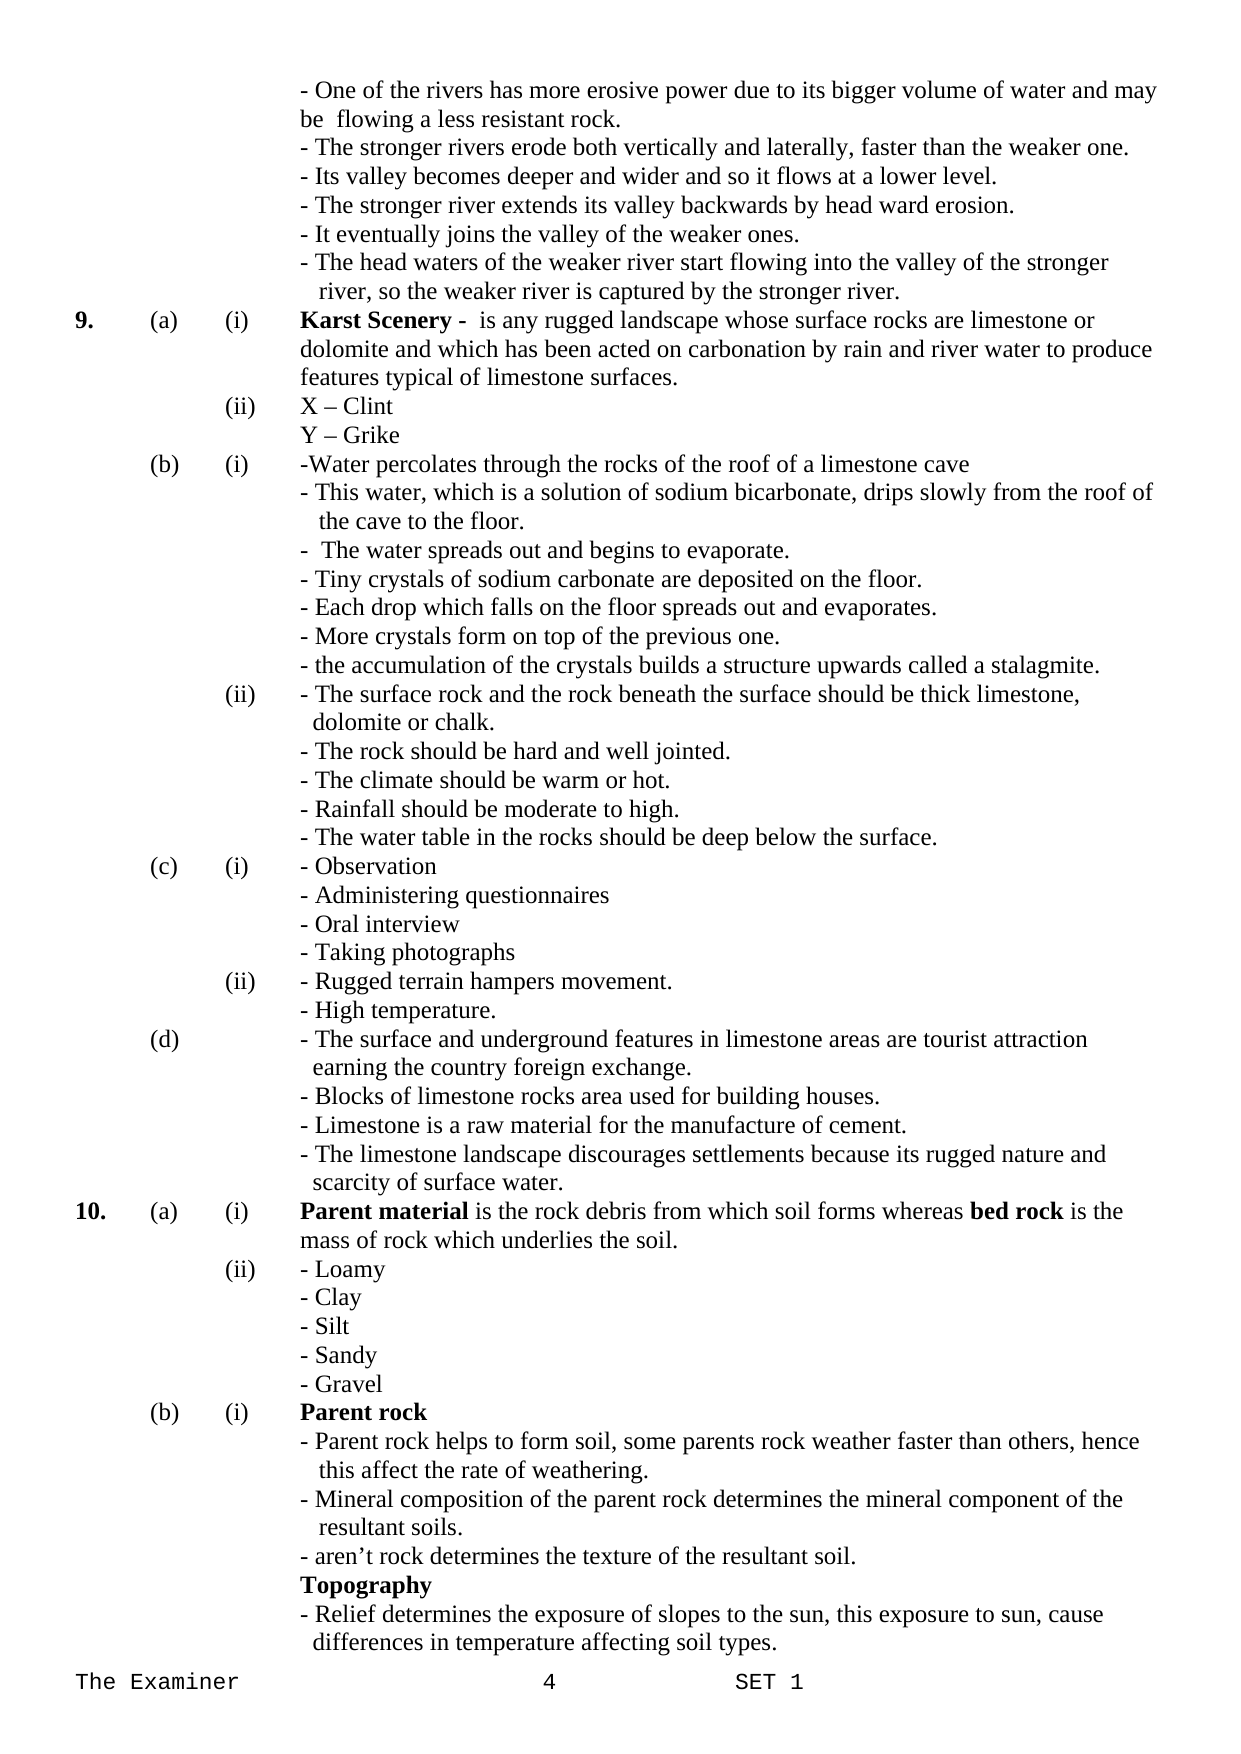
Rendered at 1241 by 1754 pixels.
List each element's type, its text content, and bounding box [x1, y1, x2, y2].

text - Relief determines the exposure of slopes to the sun, this exposure to sun, cause [75, 1599, 1165, 1627]
text (ii) - Rugged terrain hampers movement. [75, 966, 1165, 995]
text (ii) - The surface rock and the rock beneath the surface should be thick limestone, [75, 679, 1165, 707]
text - The rock should be hard and well jointed. [75, 736, 1165, 765]
text dolomite and which has been acted on carbonation by rain and river water to produce features typical of limestone surfaces. [300, 334, 1165, 391]
text - The stronger rivers erode both vertically and laterally, faster than the weaker one. [75, 132, 1165, 161]
text - The stronger river extends its valley backwards by head ward erosion. [75, 190, 1165, 219]
text - Parent rock helps to form soil, some parents rock weather faster than others, hence this affect the rate of weathering. [75, 1426, 1165, 1484]
text differences in temperature affecting soil types. [75, 1627, 1165, 1656]
text 9. (a) (i) Karst Scenery - is any rugged landscape whose surface rocks are limestone or [75, 305, 1165, 334]
text - Limestone is a raw material for the manufacture of cement. [75, 1110, 1165, 1139]
text earning the country foreign exchange. [75, 1052, 1165, 1081]
text the cave to the floor. [75, 506, 1165, 535]
text (b) (i) -Water percolates through the rocks of the roof of a limestone cave [75, 449, 1165, 477]
text - Silt [75, 1311, 1165, 1340]
text scarcity of surface water. [75, 1167, 1165, 1196]
text - the accumulation of the crystals builds a structure upwards called a stalagmite. [75, 650, 1165, 679]
text - Each drop which falls on the floor spreads out and evaporates. [75, 592, 1165, 621]
text (c) (i) - Observation [75, 851, 1165, 880]
text - The water table in the rocks should be deep below the surface. [75, 822, 1165, 851]
text - One of the rivers has more erosive power due to its bigger volume of water and may be flowing a less resistant rock. [300, 75, 1165, 132]
text - Blocks of limestone rocks area used for building houses. [75, 1081, 1165, 1110]
text (d) - The surface and underground features in limestone areas are tourist attraction [75, 1024, 1165, 1052]
text - Tiny crystals of sodium carbonate are deposited on the floor. [75, 564, 1165, 592]
text (ii) X – Clint [75, 391, 1165, 420]
text Topography [75, 1570, 1165, 1599]
text - The climate should be warm or hot. [75, 765, 1165, 794]
text - Taking photographs [75, 937, 1165, 966]
text (ii) - Loamy [75, 1254, 1165, 1282]
text - aren’t rock determines the texture of the resultant soil. [75, 1541, 1165, 1570]
text river, so the weaker river is captured by the stronger river. [75, 276, 1165, 305]
text (b) (i) Parent rock [75, 1397, 1165, 1426]
text - Rainfall should be moderate to high. [75, 794, 1165, 822]
text - Administering questionnaires [75, 880, 1165, 909]
text - Gravel [75, 1369, 1165, 1397]
text - The water spreads out and begins to evaporate. [75, 535, 1165, 564]
text - Clay [75, 1282, 1165, 1311]
text Y – Grike [75, 420, 1165, 449]
text - The head waters of the weaker river start flowing into the valley of the stronger [75, 247, 1165, 276]
text - It eventually joins the valley of the weaker ones. [75, 219, 1165, 247]
text - More crystals form on top of the previous one. [75, 621, 1165, 650]
text - High temperature. [75, 995, 1165, 1024]
text - Its valley becomes deeper and wider and so it flows at a lower level. [75, 161, 1165, 190]
text 10. (a) (i) Parent material is the rock debris from which soil forms whereas bed rock is the mass of rock which underlies the soil. [75, 1196, 1165, 1254]
text dolomite or chalk. [75, 707, 1165, 736]
text - This water, which is a solution of sodium bicarbonate, drips slowly from the roof of [75, 477, 1165, 506]
text - Oral interview [75, 909, 1165, 937]
text - The limestone landscape discourages settlements because its rugged nature and [75, 1139, 1165, 1167]
text - Mineral composition of the parent rock determines the mineral component of the resultant soils. [75, 1484, 1165, 1541]
text - Sandy [75, 1340, 1165, 1369]
